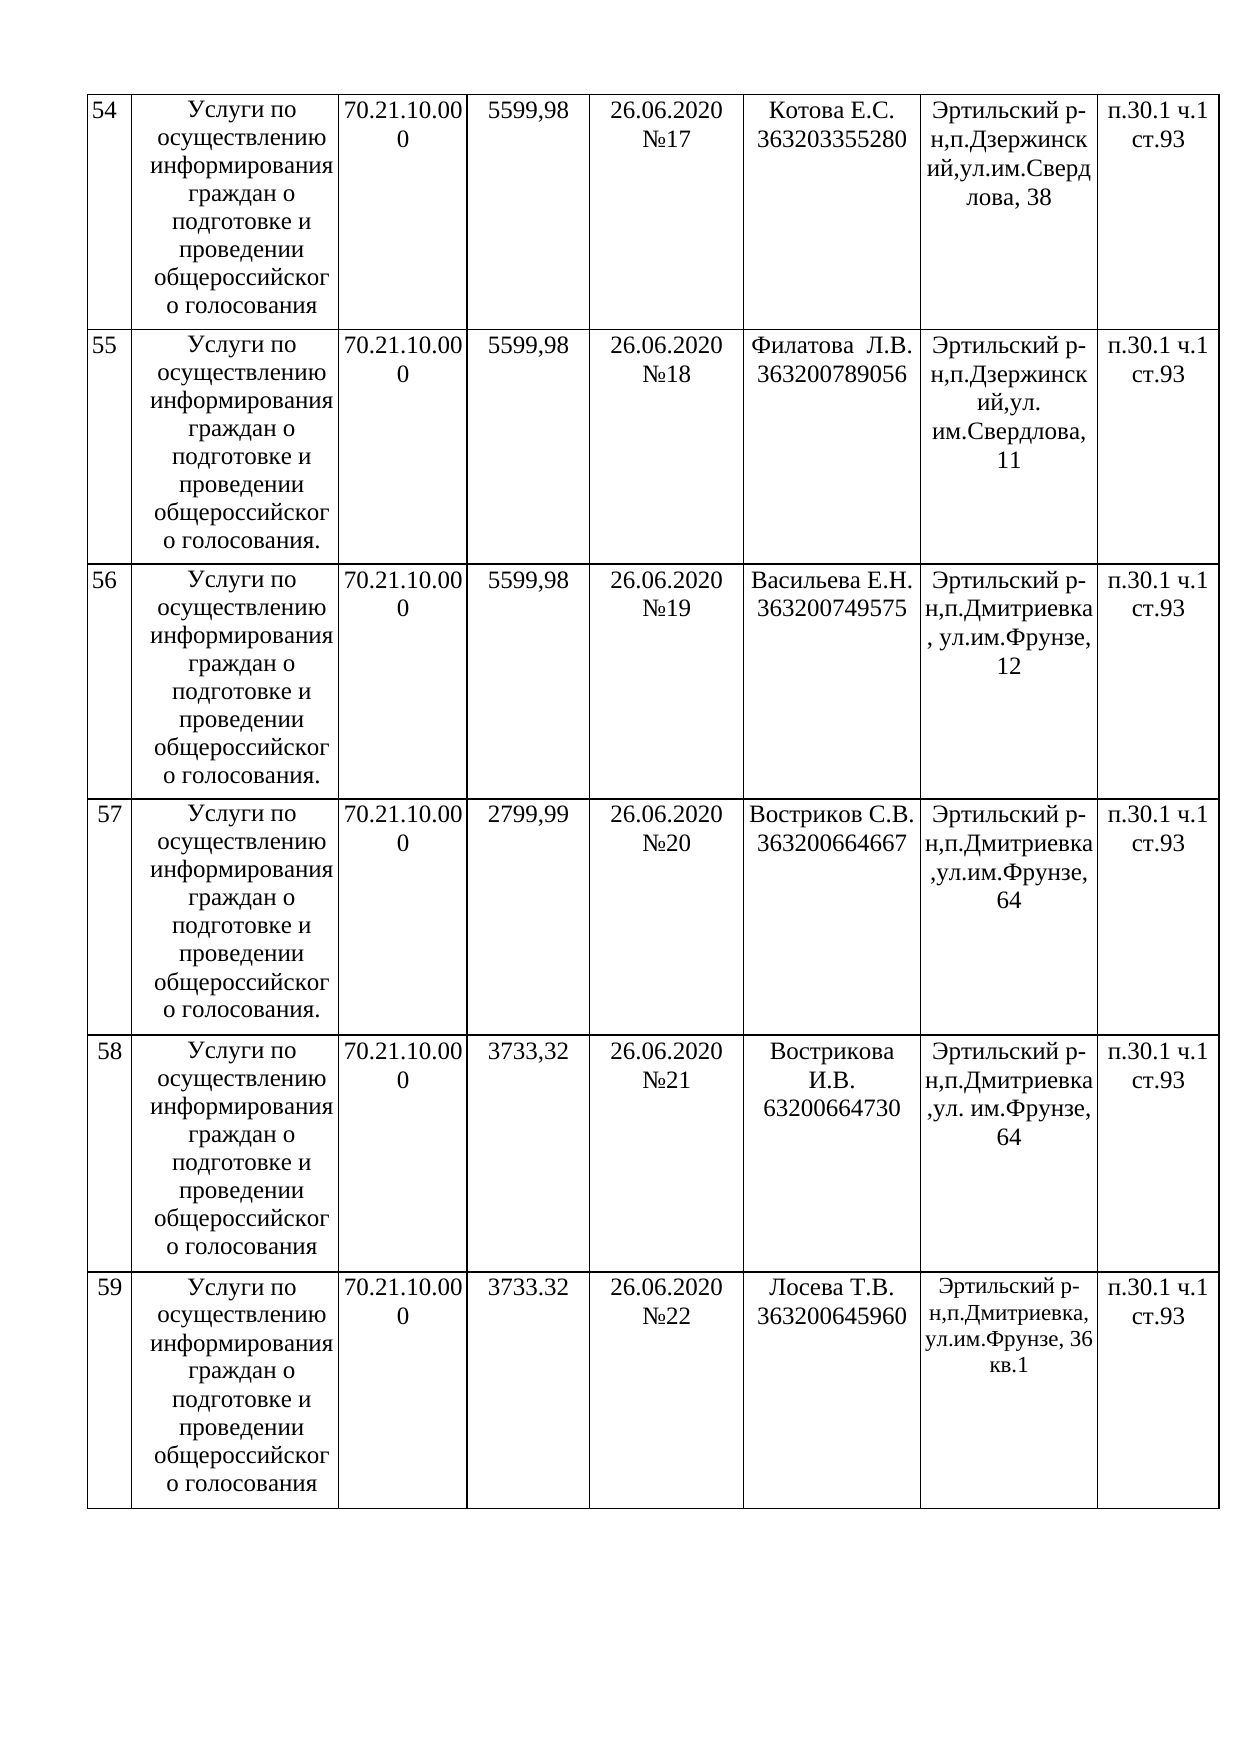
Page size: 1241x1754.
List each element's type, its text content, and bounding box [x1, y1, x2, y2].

table_cell Котова Е.С. 363203355280 [744, 95, 920, 328]
table_cell 54 [88, 95, 131, 328]
table_cell Эртильский р-н,п.Дмитриевка, ул.им.Фрунзе, 12 [921, 565, 1097, 798]
table_cell 26.06.2020 №22 [590, 1273, 743, 1507]
table_cell Эртильский р-н,п.Дмитриевка,ул. им.Фрунзе, 64 [921, 1036, 1097, 1271]
table_cell 59 [88, 1273, 131, 1507]
table_cell п.30.1 ч.1 ст.93 [1098, 95, 1218, 328]
table_cell 5599,98 [468, 95, 589, 328]
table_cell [132, 95, 338, 328]
table_cell Услуги по осуществлению информирования граждан о подготовке и проведении общероссийского голосования. [132, 330, 338, 563]
table_cell п.30.1 ч.1 ст.93 [1098, 565, 1218, 798]
table_cell Услуги по осуществлению информирования граждан о подготовке и проведении общероссийского голосования. [132, 800, 338, 1034]
table_cell Услуги по осуществлению информирования граждан о подготовке и проведении общероссийского голосования [132, 1036, 338, 1271]
table_cell Эртильский р-н,п.Дмитриевка,ул.им.Фрунзе, 64 [921, 800, 1097, 1034]
table_cell Эртильский р-н,п.Дмитриевка, ул.им.Фрунзе, 36 кв.1 [921, 1273, 1097, 1507]
table_cell 3733,32 [468, 1036, 589, 1271]
table_cell 3733.32 [468, 1273, 589, 1507]
table_cell п.30.1 ч.1 ст.93 [1098, 1273, 1218, 1507]
table_cell 2799,99 [468, 800, 589, 1034]
table_cell Лосева Т.В. 363200645960 [744, 1273, 920, 1507]
table_cell Востриков С.В. 363200664667 [744, 800, 920, 1034]
table_cell 5599,98 [468, 565, 589, 798]
table_cell 70.21.10.000 [339, 1036, 466, 1271]
table_cell 70.21.10.000 [339, 565, 466, 798]
table_cell Филатова Л.В. 363200789056 [744, 330, 920, 563]
table_cell Эртильский р-н,п.Дзержинский,ул. им.Свердлова, 11 [921, 330, 1097, 563]
table_cell 5599,98 [468, 330, 589, 563]
table_cell 70.21.10.000 [339, 1273, 466, 1507]
table_cell Васильева Е.Н. 363200749575 [744, 565, 920, 798]
table_cell 70.21.10.000 [339, 95, 466, 328]
table_cell 26.06.2020 №19 [590, 565, 743, 798]
table_cell 58 [88, 1036, 131, 1271]
table_cell 55 [88, 330, 131, 563]
table_cell Эртильский р-н,п.Дзержинск ий,ул.им.Свердлова, 38 [921, 95, 1097, 328]
table_cell п.30.1 ч.1 ст.93 [1098, 800, 1218, 1034]
table_cell п.30.1 ч.1 ст.93 [1098, 330, 1218, 563]
table_cell 70.21.10.000 [339, 800, 466, 1034]
table_cell 26.06.2020 №21 [590, 1036, 743, 1271]
table_cell 26.06.2020 №17 [590, 95, 743, 328]
table_cell 57 [88, 800, 131, 1034]
table_cell Услуги по осуществлению информирования граждан о подготовке и проведении общероссийского голосования. [132, 565, 338, 798]
table_cell 26.06.2020 №18 [590, 330, 743, 563]
table_cell 56 [88, 565, 131, 798]
table_cell Вострикова И.В. 63200664730 [744, 1036, 920, 1271]
table_cell 26.06.2020 №20 [590, 800, 743, 1034]
table_cell п.30.1 ч.1 ст.93 [1098, 1036, 1218, 1271]
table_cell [132, 1273, 338, 1507]
table_cell 70.21.10.000 [339, 330, 466, 563]
